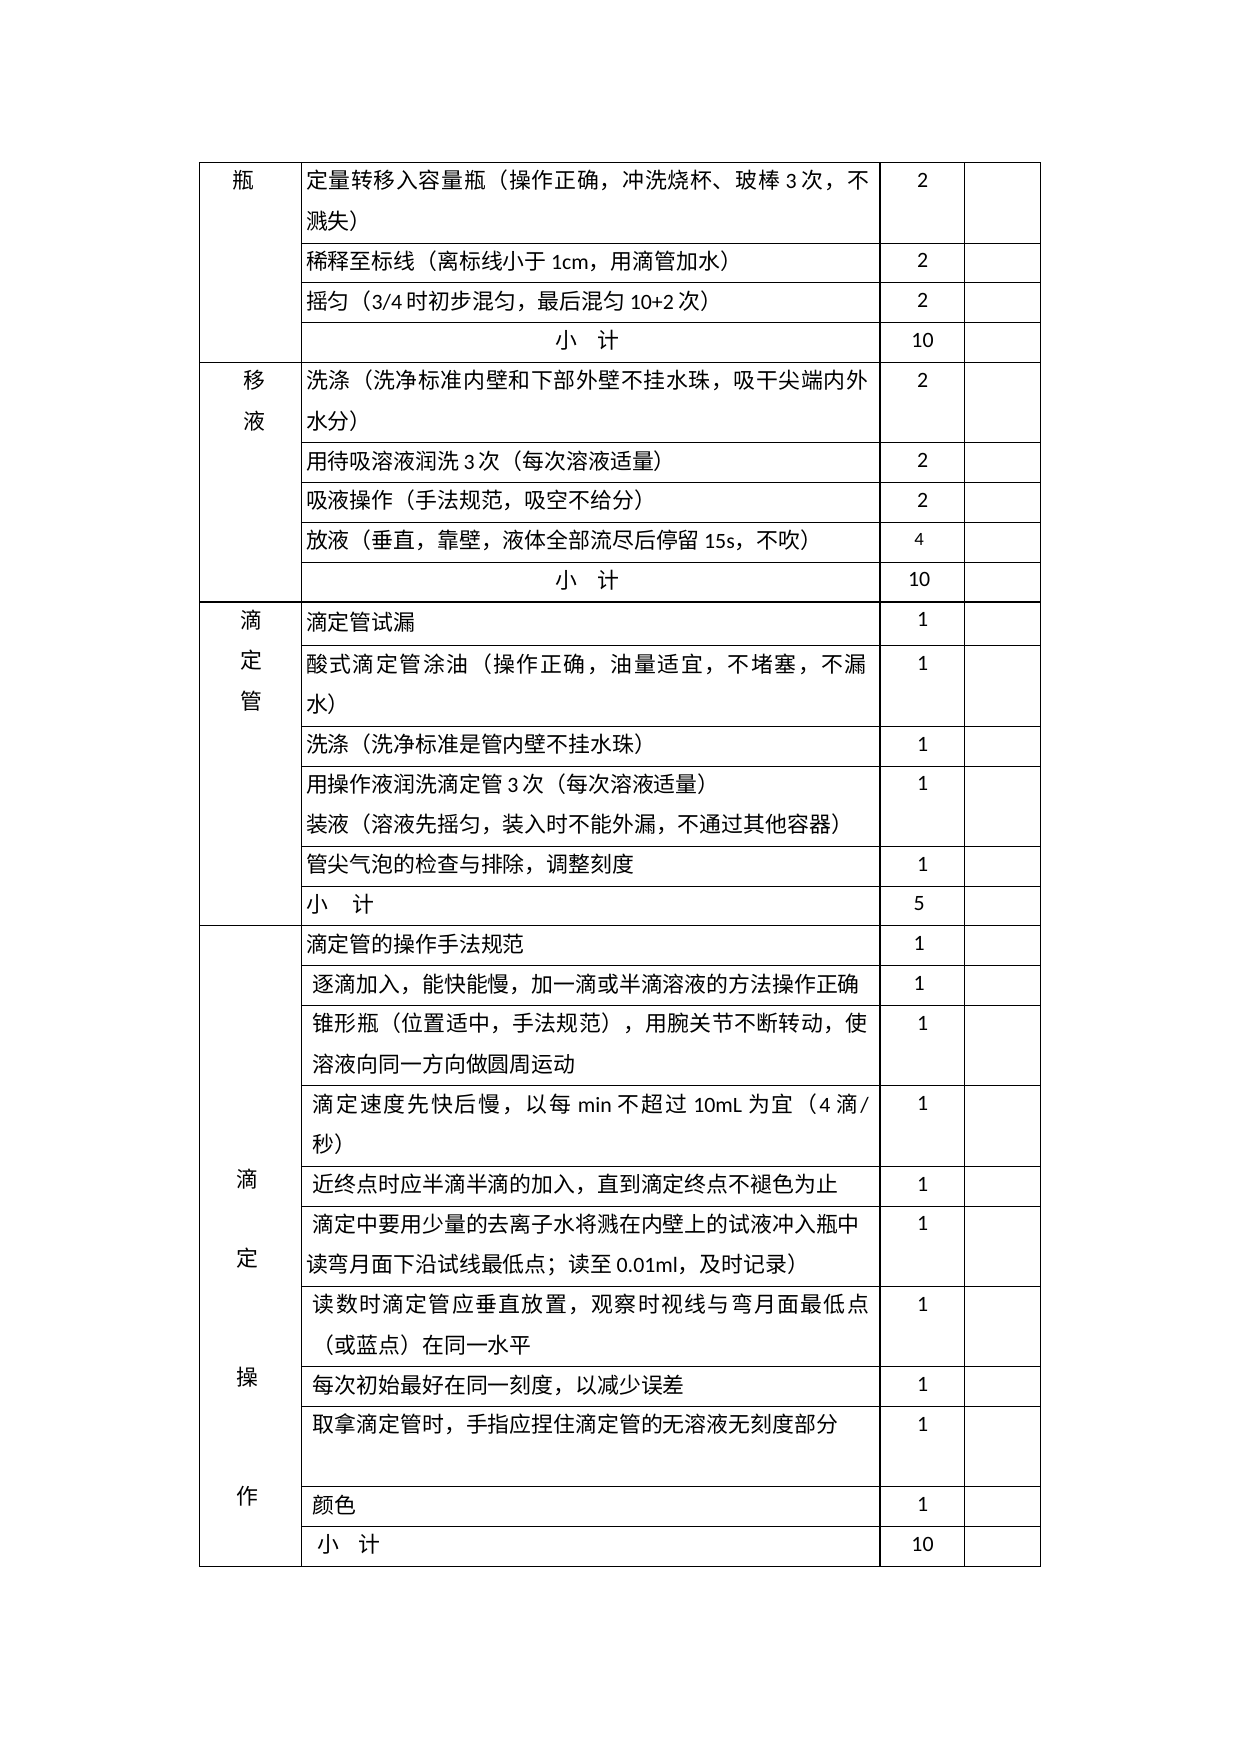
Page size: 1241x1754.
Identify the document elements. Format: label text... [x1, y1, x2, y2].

table_cell [965, 1207, 1040, 1286]
table_cell 颜色 [302, 1487, 879, 1526]
table_cell 锥形瓶（位置适中，手法规范），用腕关节不断转动，使溶液向同一方向做圆周运动 [302, 1006, 879, 1085]
table_cell 1 [881, 1207, 964, 1286]
table_cell 小 计 [302, 563, 879, 601]
table_cell 1 [881, 603, 964, 645]
table_cell 洗涤（洗净标准内壁和下部外壁不挂水珠，吸干尖端内外水分） [302, 363, 879, 442]
table_cell [965, 847, 1040, 886]
table_cell [965, 1006, 1040, 1085]
table_cell [965, 1086, 1040, 1166]
table_cell 酸式滴定管涂油（操作正确，油量适宜，不堵塞，不漏水） [302, 646, 879, 726]
table_cell 1 [881, 1086, 964, 1166]
table_cell 2 [881, 363, 964, 442]
table_cell 用待吸溶液润洗3次（每次溶液适量） [302, 443, 879, 482]
table_cell 小 计 [302, 1527, 879, 1566]
table_cell 5 [881, 887, 964, 925]
table_cell [965, 563, 1040, 601]
table_cell [965, 727, 1040, 766]
table_cell 1 [881, 1407, 964, 1486]
table_cell 滴 定 操 作 [200, 926, 301, 1566]
table_cell [965, 1367, 1040, 1406]
table_cell 放液（垂直，靠壁，液体全部流尽后停留15s，不吹） [302, 523, 879, 562]
table_cell [965, 926, 1040, 965]
table_cell 1 [881, 767, 964, 846]
table_cell 1 [881, 1006, 964, 1085]
table_cell 2 [881, 443, 964, 482]
table_cell 10 [881, 1527, 964, 1566]
table_cell 1 [881, 646, 964, 726]
table_cell [965, 767, 1040, 846]
table_cell 近终点时应半滴半滴的加入，直到滴定终点不褪色为止 [302, 1167, 879, 1206]
table_cell 定量转移入容量瓶（操作正确，冲洗烧杯、玻棒3次，不溅失） [302, 163, 879, 242]
table_cell 1 [881, 1287, 964, 1366]
table_cell 2 [881, 483, 964, 522]
table_cell 1 [881, 1487, 964, 1526]
table_cell [965, 1487, 1040, 1526]
table_cell 1 [881, 1167, 964, 1206]
table_cell 2 [881, 163, 964, 242]
table_cell 1 [881, 926, 964, 965]
table_cell 1 [881, 1367, 964, 1406]
table_cell [965, 966, 1040, 1005]
table_cell 摇匀（3/4时初步混匀，最后混匀10+2次） [302, 283, 879, 322]
table_cell 滴定中要用少量的去离子水将溅在内壁上的试液冲入瓶中 读弯月面下沿试线最低点；读至0.01ml，及时记录） [302, 1207, 879, 1286]
table_cell [965, 244, 1040, 282]
table_cell [965, 283, 1040, 322]
table_cell 小 计 [302, 887, 879, 925]
table_cell 读数时滴定管应垂直放置，观察时视线与弯月面最低点（或蓝点）在同一水平 [302, 1287, 879, 1366]
table_cell 10 [881, 323, 964, 362]
table_cell 2 [881, 244, 964, 282]
table_cell 吸液操作（手法规范，吸空不给分） [302, 483, 879, 522]
table_cell 滴 定 管 [200, 603, 301, 925]
table_cell 移 液 [200, 363, 301, 601]
table_cell [965, 887, 1040, 925]
table_cell 1 [881, 727, 964, 766]
table_cell 1 [881, 966, 964, 1005]
table_cell 滴定管试漏 [302, 603, 879, 645]
table_cell [965, 323, 1040, 362]
table_cell 10 [881, 563, 964, 601]
table_cell [965, 163, 1040, 242]
table_cell 滴定管的操作手法规范 [302, 926, 879, 965]
table_cell [965, 1407, 1040, 1486]
table_cell [965, 1167, 1040, 1206]
table_cell [965, 363, 1040, 442]
table_cell 1 [881, 847, 964, 886]
table_cell 用操作液润洗滴定管3次（每次溶液适量） 装液（溶液先摇匀，装入时不能外漏，不通过其他容器） [302, 767, 879, 846]
table_cell 洗涤（洗净标准是管内壁不挂水珠） [302, 727, 879, 766]
table_cell 小 计 [302, 323, 879, 362]
table_cell 管尖气泡的检查与排除， 调整刻度 [302, 847, 879, 886]
table_cell [965, 483, 1040, 522]
table_cell [965, 646, 1040, 726]
table_cell 逐滴加入，能快能慢，加一滴或半滴溶液的方法操作正确 [302, 966, 879, 1005]
table_cell 4 [881, 523, 964, 562]
table_cell 2 [881, 283, 964, 322]
table_cell [965, 603, 1040, 645]
table_cell 取拿滴定管时，手指应捏住滴定管的无溶液无刻度部分 [302, 1407, 879, 1486]
table_cell 每次初始最好在同一刻度，以减少误差 [302, 1367, 879, 1406]
table_cell 稀释至标线（离标线小于1cm，用滴管加水） [302, 244, 879, 282]
table_cell [965, 523, 1040, 562]
table_cell 滴定速度先快后慢，以每min不超过10mL为宜（4滴/秒） [302, 1086, 879, 1166]
table_cell [965, 1287, 1040, 1366]
table_cell [965, 1527, 1040, 1566]
table_cell [965, 443, 1040, 482]
